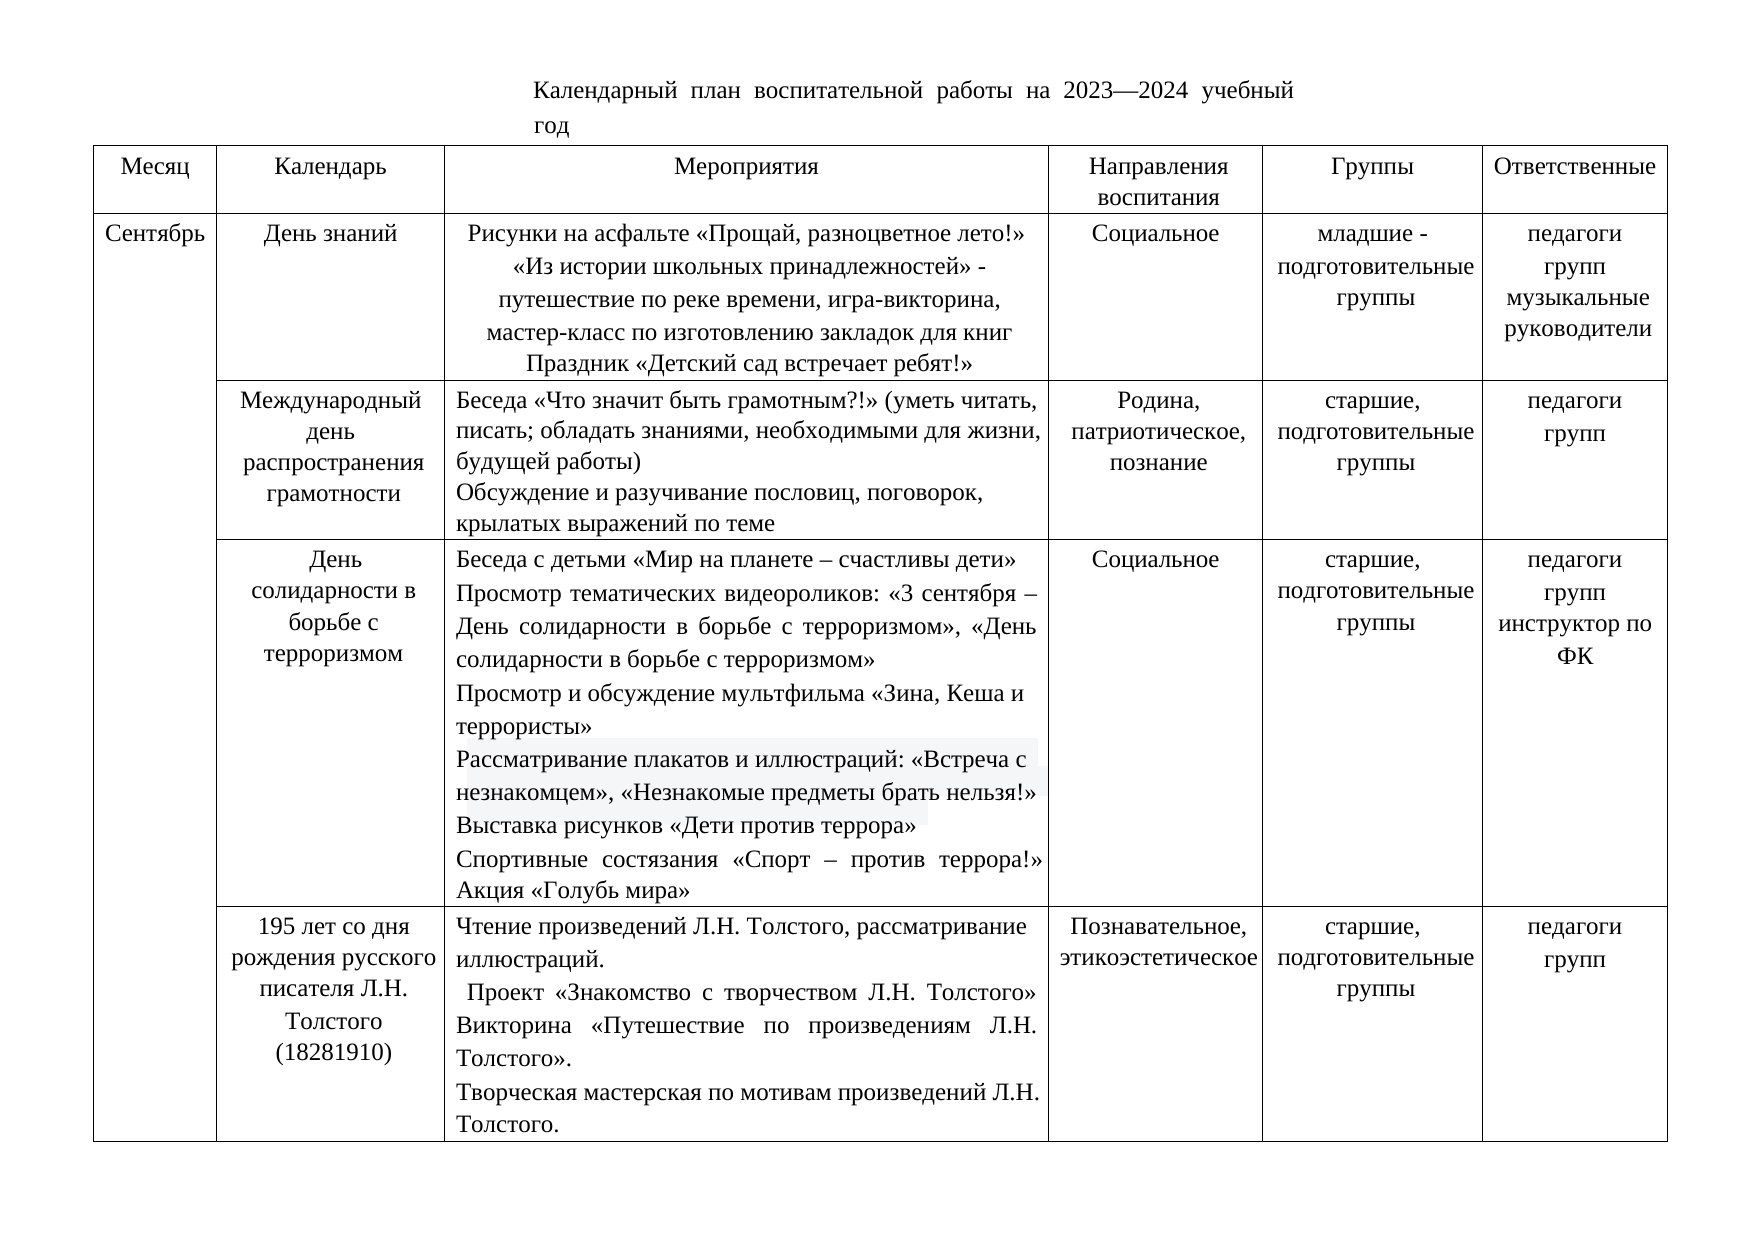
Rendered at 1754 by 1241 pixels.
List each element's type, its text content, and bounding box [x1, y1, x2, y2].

table_cell Родина, патриотическое, познание [1049, 381, 1262, 539]
table_header Направления воспитания [1049, 146, 1262, 213]
table_cell День солидарности в борьбе с терроризмом [217, 540, 444, 906]
table_cell День знаний [217, 214, 444, 379]
table_cell педагоги групп музыкальные руководители [1483, 214, 1667, 379]
table_cell Международный день распространения грамотности [217, 381, 444, 539]
table_header Ответственные [1483, 146, 1667, 213]
table_cell Познавательное, этикоэстетическое [1049, 907, 1262, 1141]
table_header Календарь [217, 146, 444, 213]
table_cell Сентябрь [94, 214, 216, 1141]
table_cell Беседа с детьми «Мир на планете – счастливы дети» Просмотр тематических видеороликов: «3 сентября – День солидарности в борьбе с терроризмом», «День солидарности в борьбе с терроризмом» Просмотр и обсуждение мультфильма «Зина, Кеша и террористы» Рассматривание плакатов и иллюстраций: «Встреча с незнакомцем», «Незнакомые предметы брать нельзя!» Выставка рисунков «Дети против террора» Спортивные состязания «Спорт – против террора!» Акция «Голубь мира» [445, 540, 1048, 906]
table_cell старшие, подготовительные группы [1263, 907, 1482, 1141]
table_header Месяц [94, 146, 216, 213]
table_header Группы [1263, 146, 1482, 213]
table_cell младшие - подготовительные группы [1263, 214, 1482, 379]
table_cell Беседа «Что значит быть грамотным?!» (уметь читать, писать; обладать знаниями, необходимыми для жизни, будущей работы) Обсуждение и разучивание пословиц, поговорок, крылатых выражений по теме [445, 381, 1048, 539]
table_cell старшие, подготовительные группы [1263, 381, 1482, 539]
table_cell Социальное [1049, 214, 1262, 379]
table_cell педагоги групп [1483, 907, 1667, 1141]
table_cell педагоги групп инструктор по ФК [1483, 540, 1667, 906]
table_cell 195 лет со дня рождения русского писателя Л.Н. Толстого (18281910) [217, 907, 444, 1141]
table_cell Чтение произведений Л.Н. Толстого, рассматривание иллюстраций. Проект «Знакомство с творчеством Л.Н. Толстого» Викторина «Путешествие по произведениям Л.Н. Толстого». Творческая мастерская по мотивам произведений Л.Н. Толстого. [445, 907, 1048, 1141]
table_cell педагоги групп [1483, 381, 1667, 539]
table_cell Рисунки на асфальте «Прощай, разноцветное лето!» «Из истории школьных принадлежностей» - путешествие по реке времени, игра-викторина, мастер-класс по изготовлению закладок для книг Праздник «Детский сад встречает ребят!» [445, 214, 1048, 379]
table_cell Социальное [1049, 540, 1262, 906]
text Календарный план воспитательной работы на 2023—2024 учебный год [533, 76, 1295, 138]
table_header Мероприятия [445, 146, 1048, 213]
table_cell старшие, подготовительные группы [1263, 540, 1482, 906]
